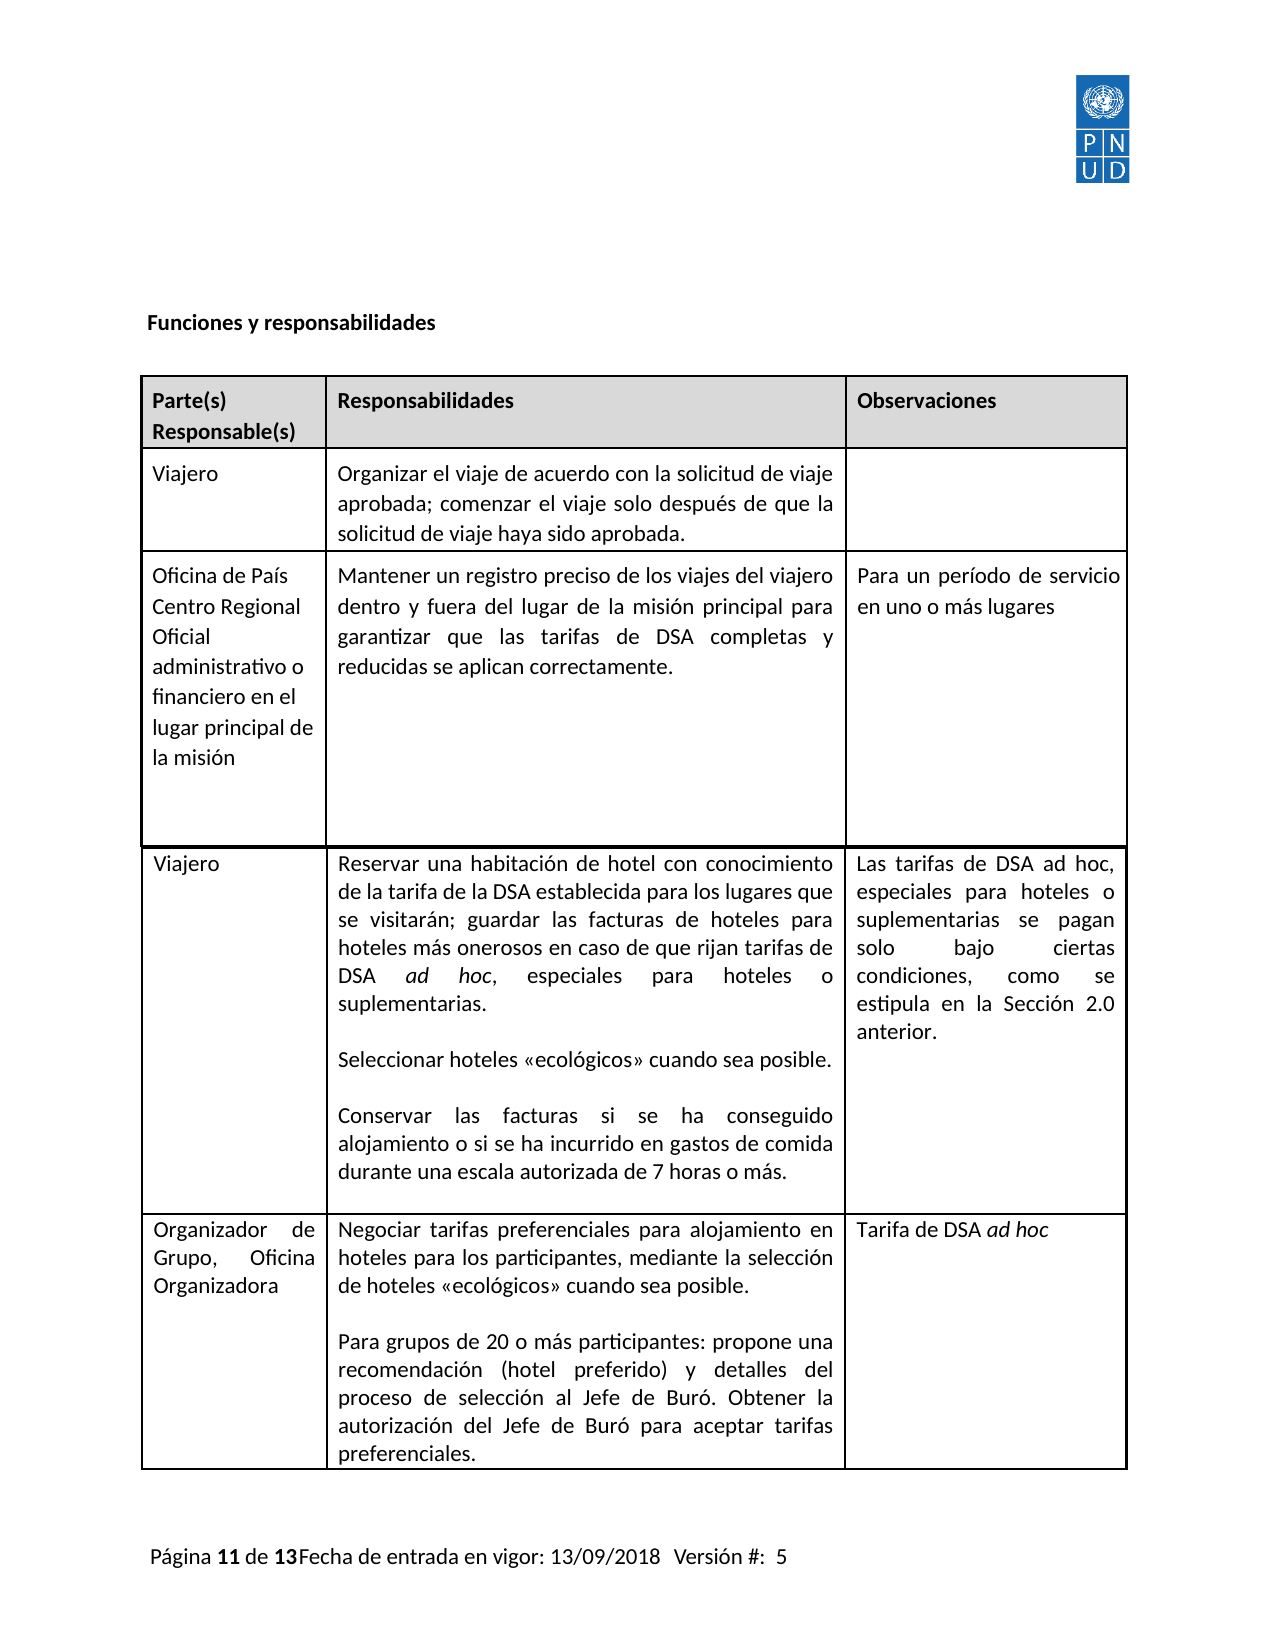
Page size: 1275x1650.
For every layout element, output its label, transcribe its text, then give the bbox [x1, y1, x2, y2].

table_header Observaciones [847, 377, 1126, 447]
table_cell Organizar el viaje de acuerdo con la solicitud de viaje aprobada; comenzar el viaje solo después de que la solicitud de viaje haya sido aprobada. [327, 449, 845, 549]
table_header Reservar una habitación de hotel con conocimiento de la tarifa de la DSA establecida para los lugares que se visitarán; guardar las facturas de hoteles para hoteles más onerosos en caso de que rijan tarifas de DSA ad hoc, especiales para hoteles o suplementarias. Seleccionar hoteles «ecológicos» cuando sea posible. Conservar las facturas si se ha conseguido alojamiento o si se ha incurrido en gastos de comida durante una escala autorizada de 7 horas o más. [328, 849, 844, 1213]
table_cell Para un período de servicio en uno o más lugares [847, 552, 1126, 845]
picture [1075, 75, 1130, 183]
table_cell Viajero [143, 449, 325, 549]
table_cell Mantener un registro preciso de los viajes del viajero dentro y fuera del lugar de la misión principal para garantizar que las tarifas de DSA completas y reducidas se aplican correctamente. [327, 552, 845, 845]
table_cell [847, 449, 1126, 549]
table_header Parte(s) Responsable(s) [143, 377, 325, 447]
table_cell Tarifa de DSA ad hoc [846, 1215, 1125, 1468]
table_cell Organizador de Grupo, Oficina Organizadora [143, 1215, 326, 1468]
text Funciones y responsabilidades [147, 308, 1129, 336]
table_header Las tarifas de DSA ad hoc, especiales para hoteles o suplementarias se pagan solo bajo ciertas condiciones, como se estipula en la Sección 2.0 anterior. [846, 849, 1125, 1213]
table_header Responsabilidades [327, 377, 845, 447]
table_cell Oficina de País Centro Regional Oficial administrativo o financiero en el lugar principal de la misión [143, 552, 325, 845]
table_header Viajero [143, 849, 326, 1213]
